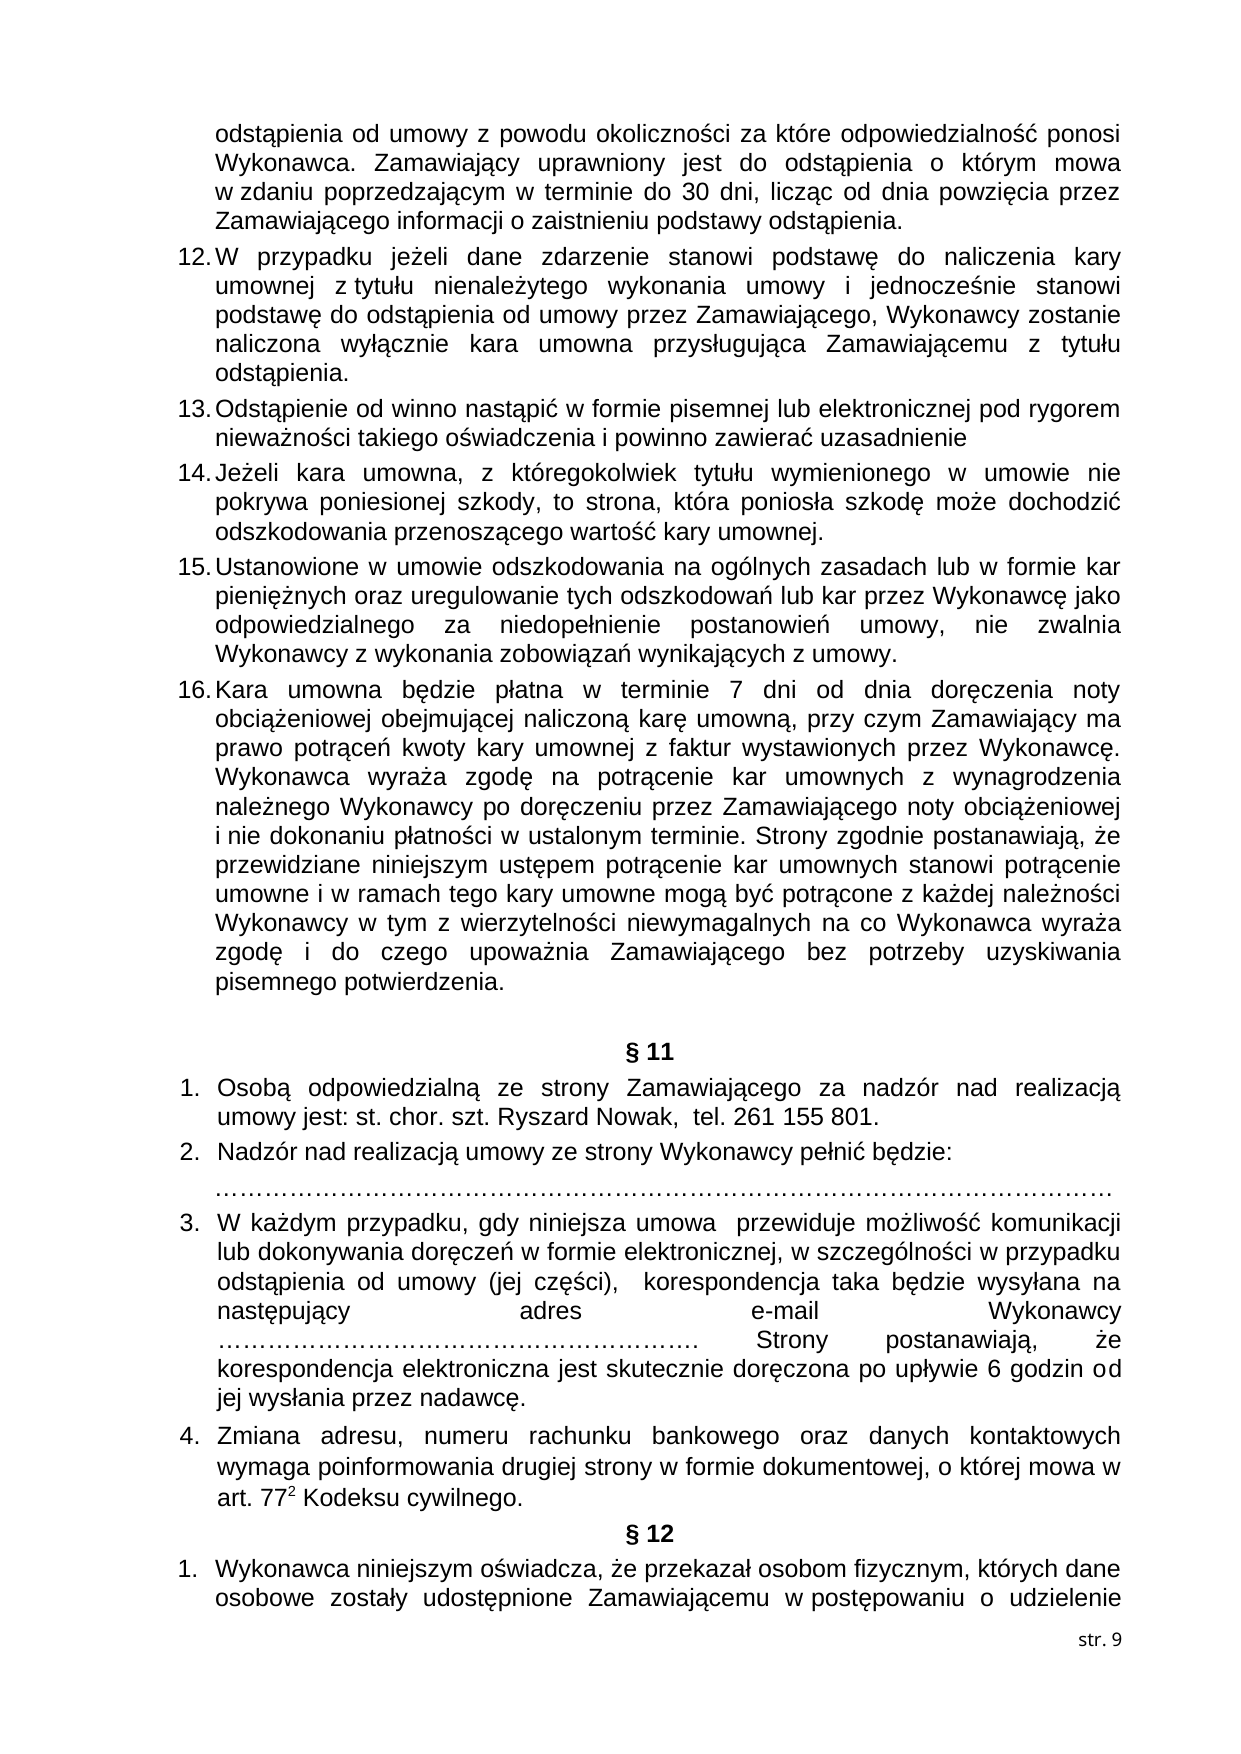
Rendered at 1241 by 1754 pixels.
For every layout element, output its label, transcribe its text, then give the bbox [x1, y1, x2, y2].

list Kara umowna będzie płatna w terminie 7 dni od dnia doręczenia noty obciążeniowej obejmującej naliczoną karę umowną, przy czym Zamawiający ma prawo potrąceń kwoty kary umownej z faktur wystawionych przez Wykonawcę. Wykonawca wyraża zgodę na potrącenie kar umownych z wynagrodzenia należnego Wykonawcy po doręczeniu przez Zamawiającego noty obciążeniowej i nie dokonaniu płatności w ustalonym terminie. Strony zgodnie postanawiają, że przewidziane niniejszym ustępem potrącenie kar umownych stanowi potrącenie umowne i w ramach tego kary umowne mogą być potrącone z każdej należności Wykonawcy w tym z wierzytelności niewymagalnych na co Wykonawca wyraża zgodę i do czego upoważnia Zamawiającego bez potrzeby uzyskiwania pisemnego potwierdzenia. [177, 674, 1122, 995]
text ……………………………………………………………………………………………… [214, 1172, 1122, 1201]
list W przypadku jeżeli dane zdarzenie stanowi podstawę do naliczenia kary umownej z tytułu nienależytego wykonania umowy i jednocześnie stanowi podstawę do odstąpienia od umowy przez Zamawiającego, Wykonawcy zostanie naliczona wyłącznie kara umowna przysługująca Zamawiającemu z tytułu odstąpienia. [177, 241, 1122, 387]
list Jeżeli kara umowna, z któregokolwiek tytułu wymienionego w umowie nie pokrywa poniesionej szkody, to strona, która poniosła szkodę może dochodzić odszkodowania przenoszącego wartość kary umownej. [177, 458, 1122, 545]
list W każdym przypadku, gdy niniejsza umowa przewiduje możliwość komunikacji lub dokonywania doręczeń w formie elektronicznej, w szczególności w przypadku odstąpienia od umowy (jej części), korespondencja taka będzie wysyłana na następujący adres e-mail Wykonawcy …………………………………………………. Strony postanawiają, że korespondencja elektroniczna jest skutecznie doręczona po upływie 6 godzin od jej wysłania przez nadawcę. [179, 1208, 1122, 1412]
text § 11 [177, 1037, 1122, 1066]
list Zmiana adresu, numeru rachunku bankowego oraz danych kontaktowych wymaga poinformowania drugiej strony w formie dokumentowej, o której mowa w art. 772 Kodeksu cywilnego. [179, 1418, 1122, 1512]
list Osobą odpowiedzialną ze strony Zamawiającego za nadzór nad realizacją umowy jest: st. chor. szt. Ryszard Nowak, tel. 261 155 801. [179, 1072, 1122, 1131]
list Ustanowione w umowie odszkodowania na ogólnych zasadach lub w formie kar pieniężnych oraz uregulowanie tych odszkodowań lub kar przez Wykonawcę jako odpowiedzialnego za niedopełnienie postanowień umowy, nie zwalnia Wykonawcy z wykonania zobowiązań wynikających z umowy. [177, 551, 1122, 668]
text § 12 [177, 1518, 1122, 1547]
list Nadzór nad realizacją umowy ze strony Wykonawcy pełnić będzie: [179, 1137, 1122, 1166]
list Odstąpienie od winno nastąpić w formie pisemnej lub elektronicznej pod rygorem nieważności takiego oświadczenia i powinno zawierać uzasadnienie [177, 393, 1122, 451]
